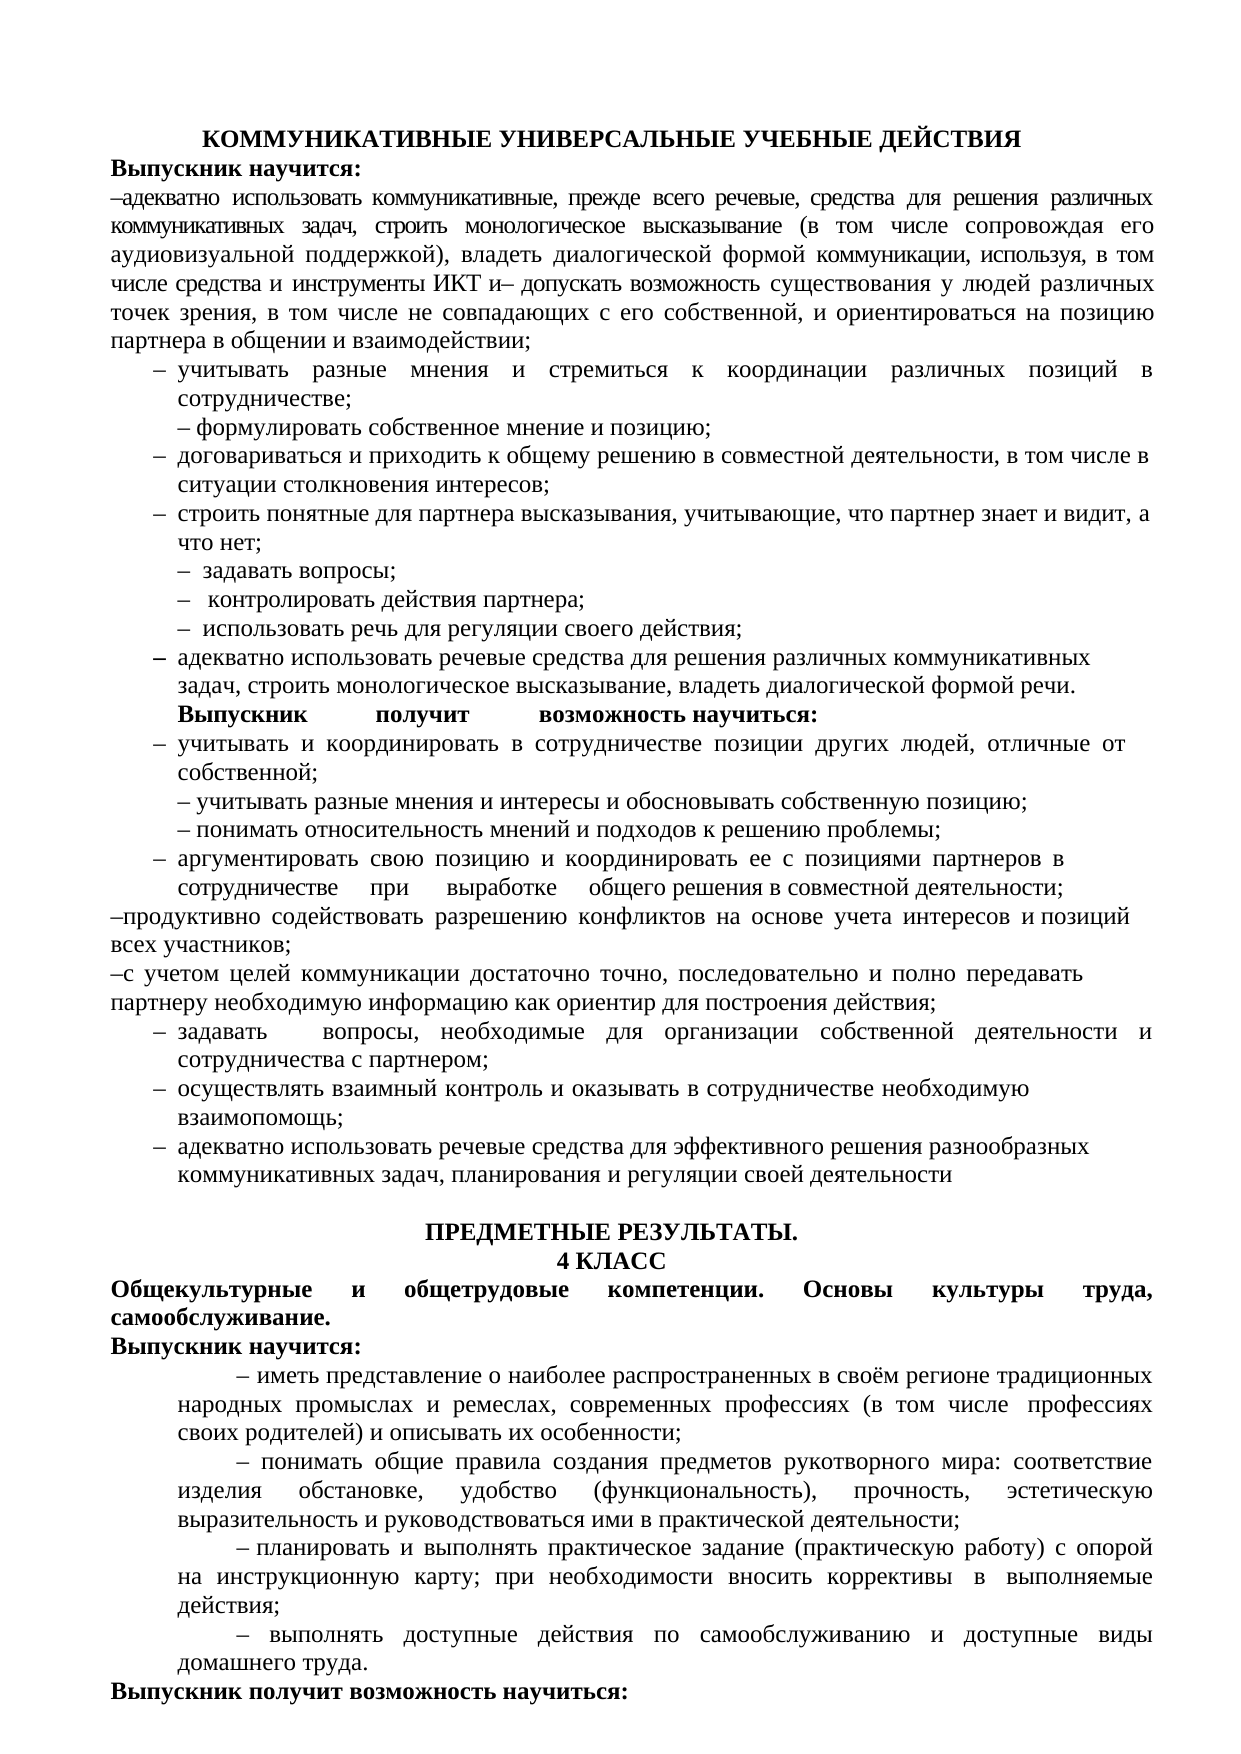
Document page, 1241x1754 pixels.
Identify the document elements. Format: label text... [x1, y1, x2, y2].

list учитывать и координировать в сотрудничестве позиции других людей, отличные от собственной; [153, 728, 1153, 786]
list формулировать собственное мнение и позицию; [177, 412, 1165, 441]
list задавать вопросы; [177, 556, 1165, 584]
list использовать речь для регуляции своего действия; [177, 613, 1165, 642]
text ПРЕДМЕТНЫЕ РЕЗУЛЬТАТЫ. [110, 1217, 1113, 1246]
list задавать вопросы, необходимые для организации собственной деятельности и сотрудничества с партнером; [153, 1016, 1153, 1073]
list понимать общие правила создания предметов рукотворного мира: соответствие изделия обстановке, удобство (функциональность), прочность, эстетическую выразительность и руководствоваться ими в практической деятельности; [177, 1446, 1153, 1532]
list договариваться и приходить к общему решению в совместной деятельности, в том числе в ситуации столкновения интересов; [153, 441, 1153, 498]
list аргументировать свою позицию и координировать ее с позициями партнеров в сотрудничестве при выработке общего решения в совместной деятельности; [153, 843, 1153, 901]
list понимать относительность мнений и подходов к решению проблемы; [177, 814, 1165, 843]
list строить понятные для партнера высказывания, учитывающие, что партнер знает и видит, а что нет; [153, 498, 1153, 556]
list иметь представление о наиболее распространенных в своём регионе традиционных народных промыслах и ремеслах, современных профессиях (в том числе профессиях своих родителей) и описывать их особенности; [177, 1360, 1153, 1446]
text Выпускник научится: [110, 1331, 1165, 1360]
text –продуктивно содействовать разрешению конфликтов на основе учета интересов и позиций всех участников; [110, 901, 1165, 958]
list контролировать действия партнера; [177, 584, 1165, 613]
list выполнять доступные действия по самообслуживанию и доступные виды домашнего труда. [177, 1619, 1153, 1676]
list планировать и выполнять практическое задание (практическую работу) с опорой на инструкционную карту; при необходимости вносить коррективы в выполняемые действия; [177, 1532, 1153, 1619]
list осуществлять взаимный контроль и оказывать в сотрудничестве необходимую взаимопомощь; [153, 1073, 1153, 1131]
list учитывать разные мнения и интересы и обосновывать собственную позицию; [177, 786, 1165, 814]
text –адекватно использовать коммуникативные, прежде всего речевые, средства для решения различных коммуникативных задач, строить монологическое высказывание (в том числе сопровождая его аудиовизуальной поддержкой), владеть диалогической формой коммуникации, используя, в том числе средства и инструменты ИКТ и– допускать возможность существования у людей различных точек зрения, в том числе не совпадающих с его собственной, и ориентироваться на позицию партнера в общении и взаимодействии; [110, 182, 1154, 354]
list адекватно использовать речевые средства для решения различных коммуникативных задач, строить монологическое высказывание, владеть диалогической формой речи. Выпускник получит возможность научиться: [153, 642, 1153, 728]
text Общекультурные и общетрудовые компетенции. Основы культуры труда, самообслуживание. [110, 1275, 1153, 1331]
list учитывать разные мнения и стремиться к координации различных позиций в сотрудничестве; [153, 354, 1153, 412]
text Выпускник научится: [110, 153, 1165, 182]
text КОММУНИКАТИВНЫЕ УНИВЕРСАЛЬНЫЕ УЧЕБНЫЕ ДЕЙСТВИЯ [110, 124, 1113, 153]
text –с учетом целей коммуникации достаточно точно, последовательно и полно передавать партнеру необходимую информацию как ориентир для построения действия; [110, 958, 1165, 1016]
list адекватно использовать речевые средства для эффективного решения разнообразных коммуникативных задач, планирования и регуляции своей деятельности [153, 1131, 1109, 1188]
text Выпускник получит возможность научиться: [110, 1676, 1165, 1705]
text 4 КЛАСС [110, 1246, 1113, 1274]
